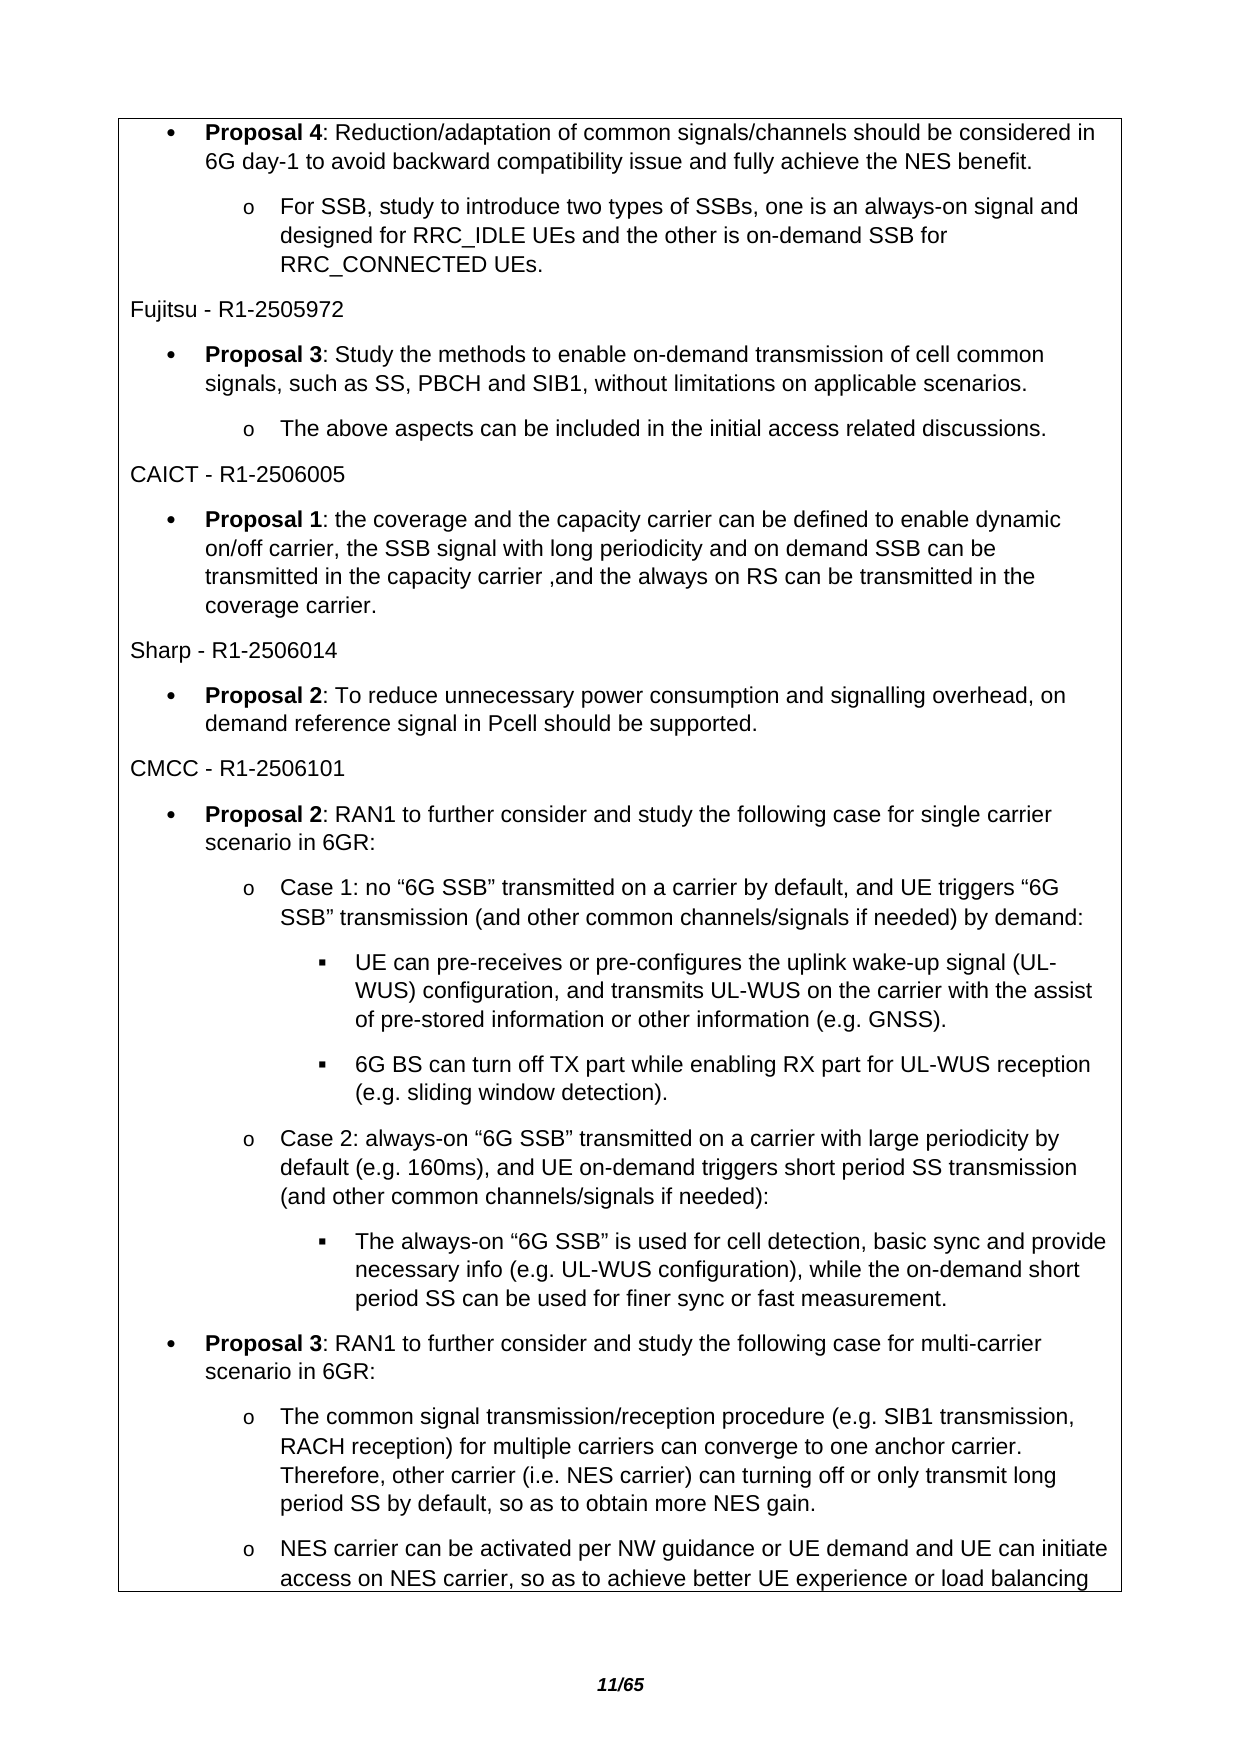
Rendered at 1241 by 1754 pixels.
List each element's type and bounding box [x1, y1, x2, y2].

table_header [119, 119, 1121, 1591]
